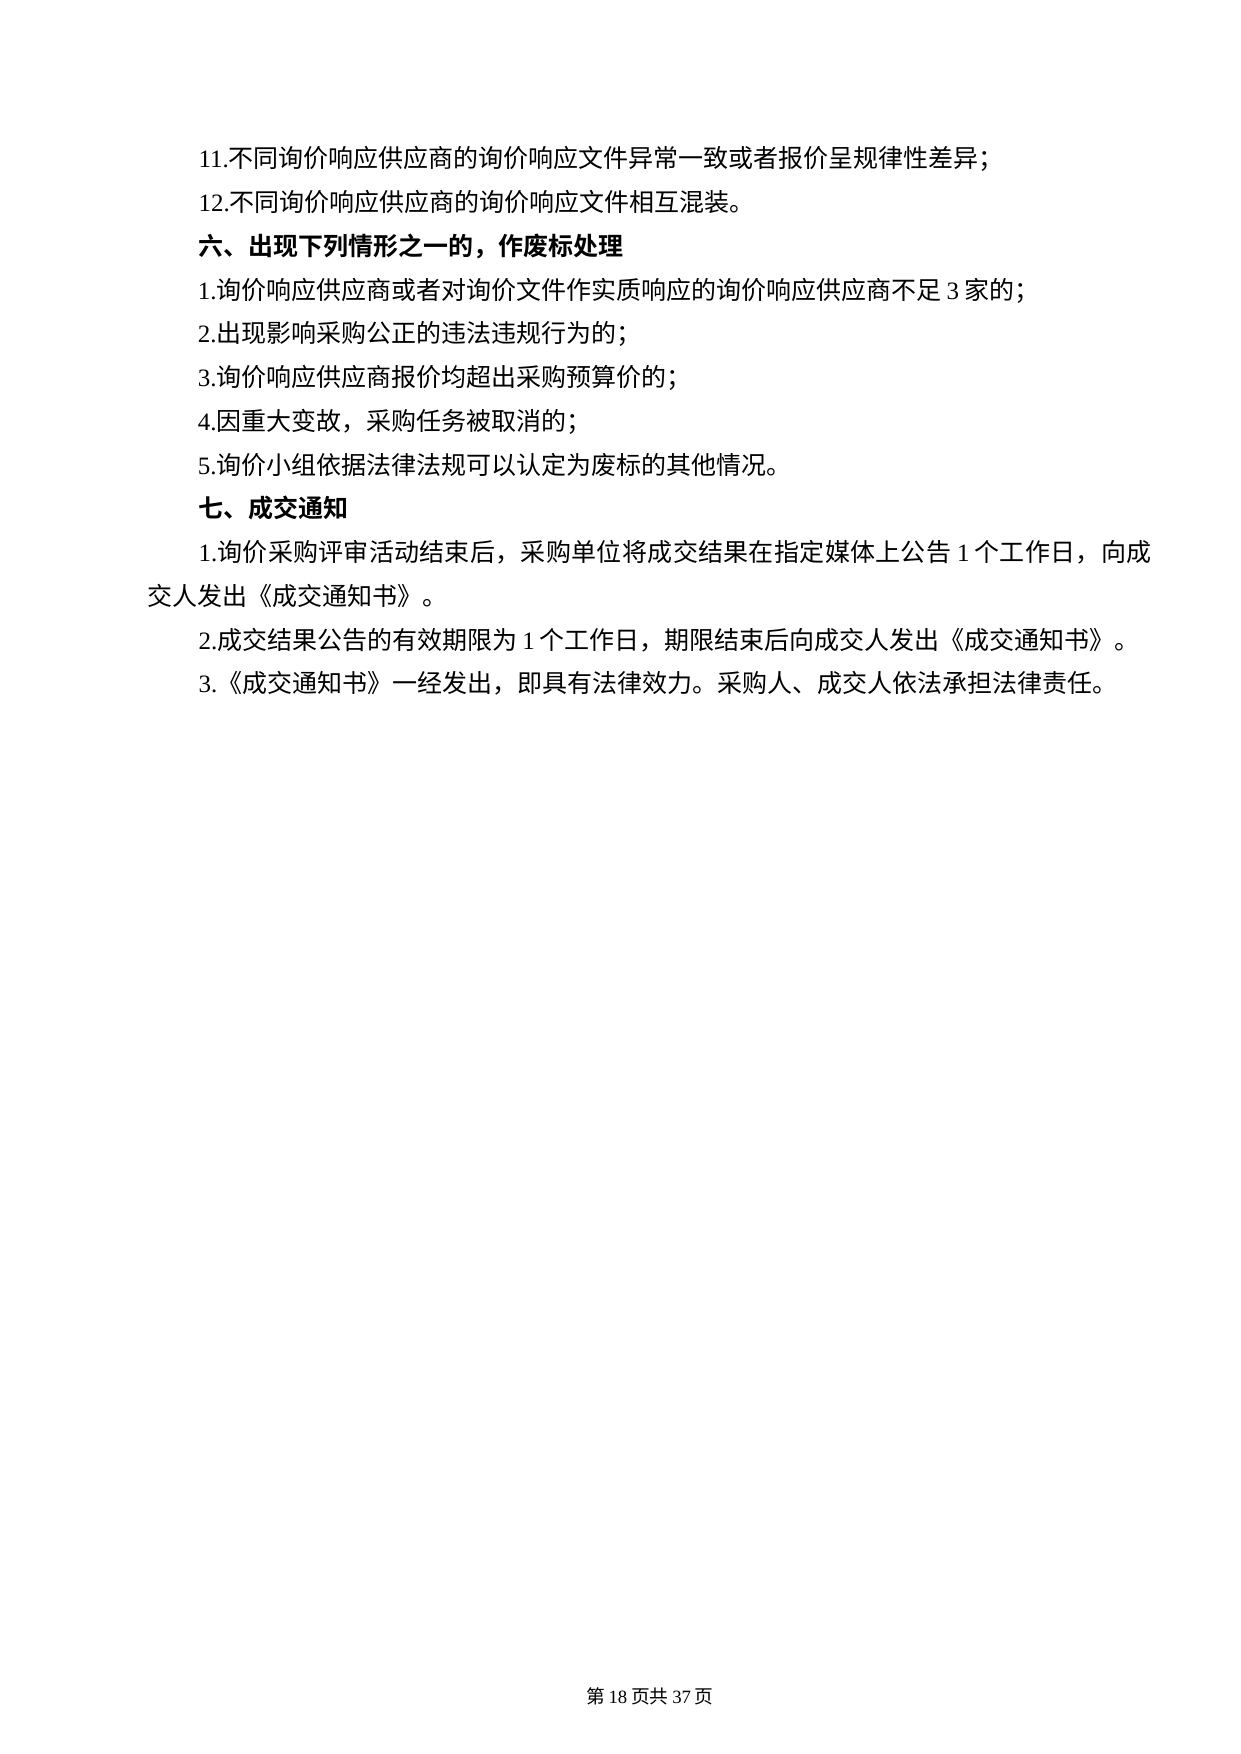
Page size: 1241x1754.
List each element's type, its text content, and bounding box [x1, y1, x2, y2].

text 4.因重大变故，采购任务被取消的； [148, 395, 1152, 439]
text 12.不同询价响应供应商的询价响应文件相互混装。 [148, 177, 1152, 220]
text 2.成交结果公告的有效期限为1个工作日，期限结束后向成交人发出《成交通知书》。 [148, 614, 1152, 658]
text 5.询价小组依据法律法规可以认定为废标的其他情况。 [148, 439, 1152, 483]
text 六、出现下列情形之一的，作废标处理 [148, 220, 1152, 264]
text 1.询价响应供应商或者对询价文件作实质响应的询价响应供应商不足3家的； [148, 264, 1152, 308]
text 1.询价采购评审活动结束后，采购单位将成交结果在指定媒体上公告1个工作日，向成交人发出《成交通知书》。 [148, 527, 1152, 614]
text 七、成交通知 [148, 483, 1152, 527]
text 3.《成交通知书》一经发出，即具有法律效力。采购人、成交人依法承担法律责任。 [148, 658, 1152, 702]
text 3.询价响应供应商报价均超出采购预算价的； [148, 352, 1152, 395]
text 2.出现影响采购公正的违法违规行为的； [148, 308, 1152, 352]
text 11.不同询价响应供应商的询价响应文件异常一致或者报价呈规律性差异； [148, 133, 1152, 177]
